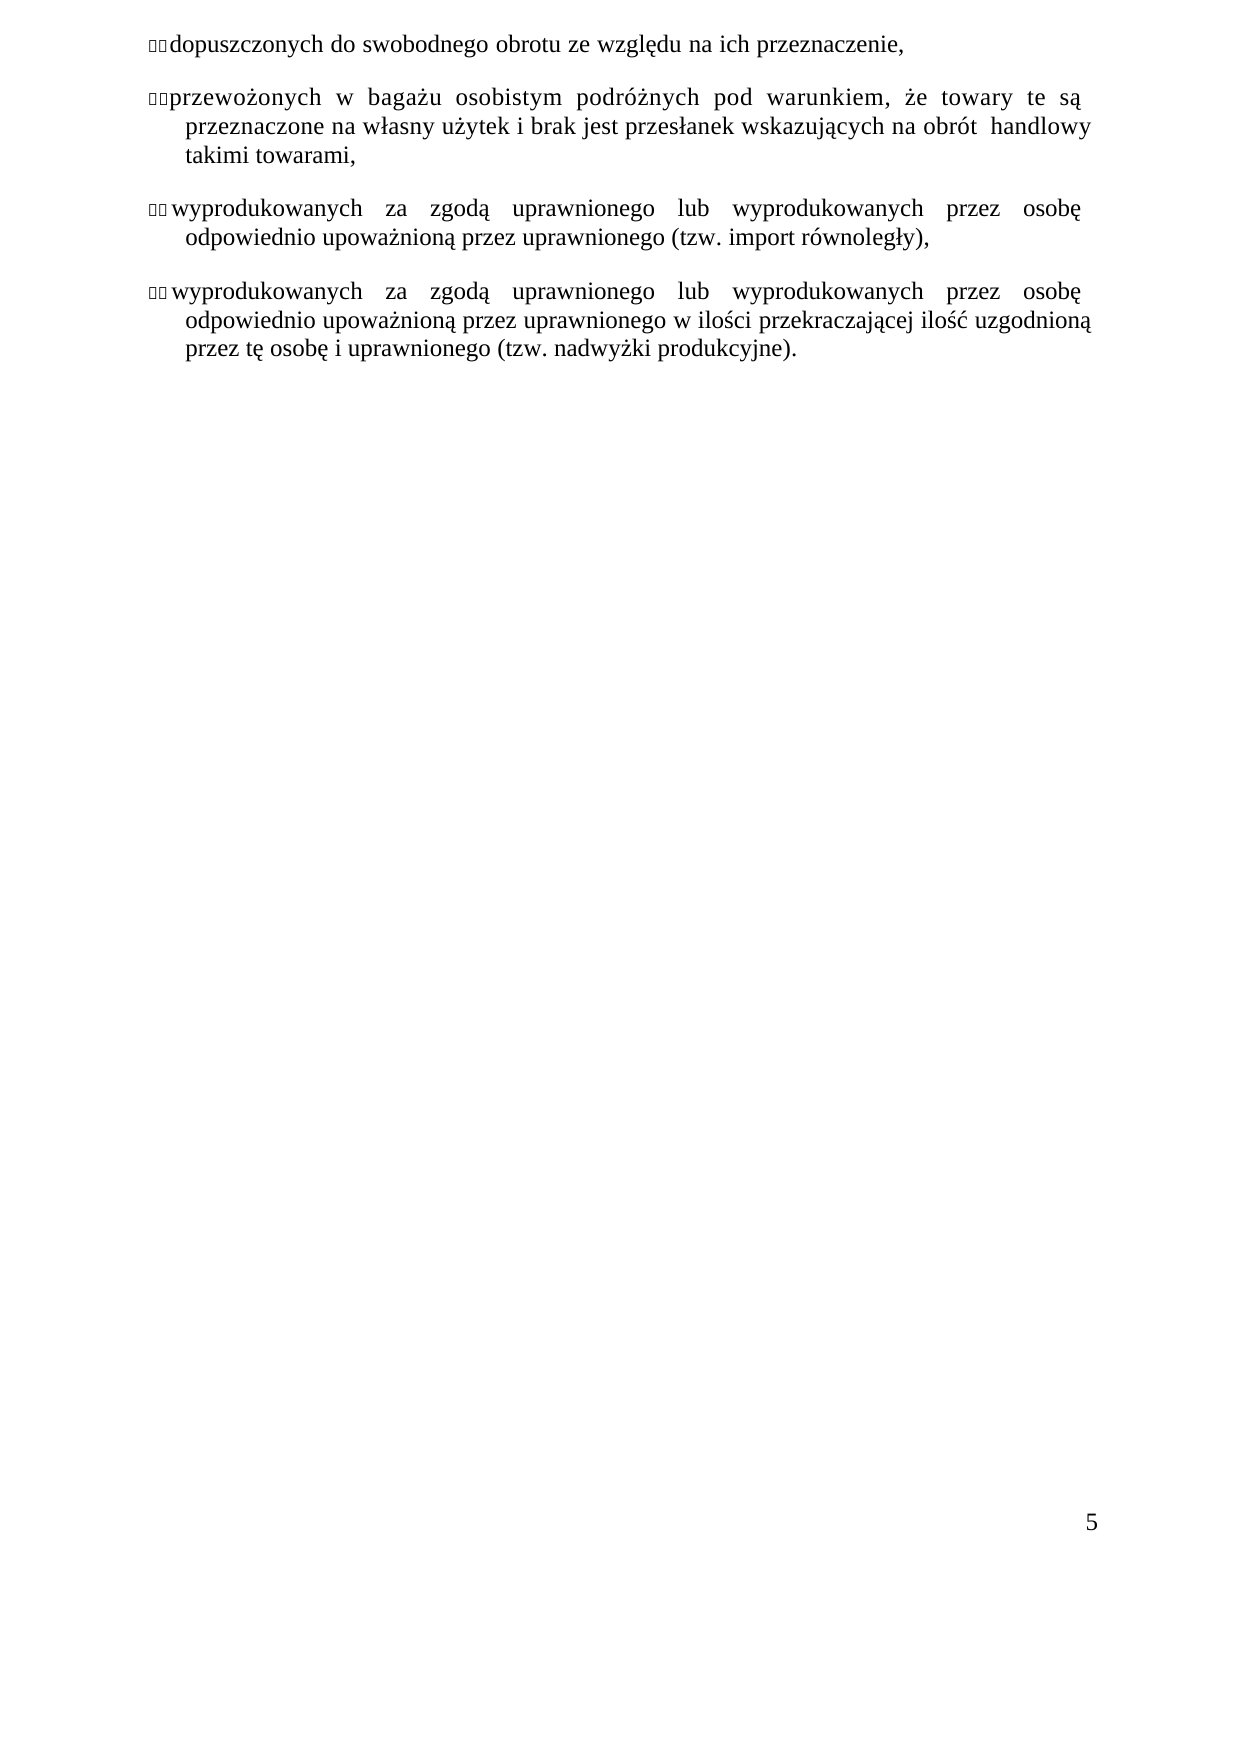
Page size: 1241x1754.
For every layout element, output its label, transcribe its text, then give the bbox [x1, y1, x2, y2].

text dopuszczonych do swobodnego obrotu ze względu na ich przeznaczenie, [148, 29, 1240, 57]
text przewożonych w bagażu osobistym podróżnych pod warunkiem, że towary te są przeznaczone na własny użytek i brak jest przesłanek wskazujących na obrót handlowy takimi towarami, [148, 82, 1099, 168]
text wyprodukowanych za zgodą uprawnionego lub wyprodukowanych przez osobę odpowiednio upoważnioną przez uprawnionego w ilości przekraczającej ilość uzgodnioną przez tę osobę i uprawnionego (tzw. nadwyżki produkcyjne). [148, 276, 1099, 362]
text wyprodukowanych za zgodą uprawnionego lub wyprodukowanych przez osobę odpowiednio upoważnioną przez uprawnionego (tzw. import równoległy), [148, 193, 1098, 251]
text 5 [1085, 1507, 1240, 1536]
